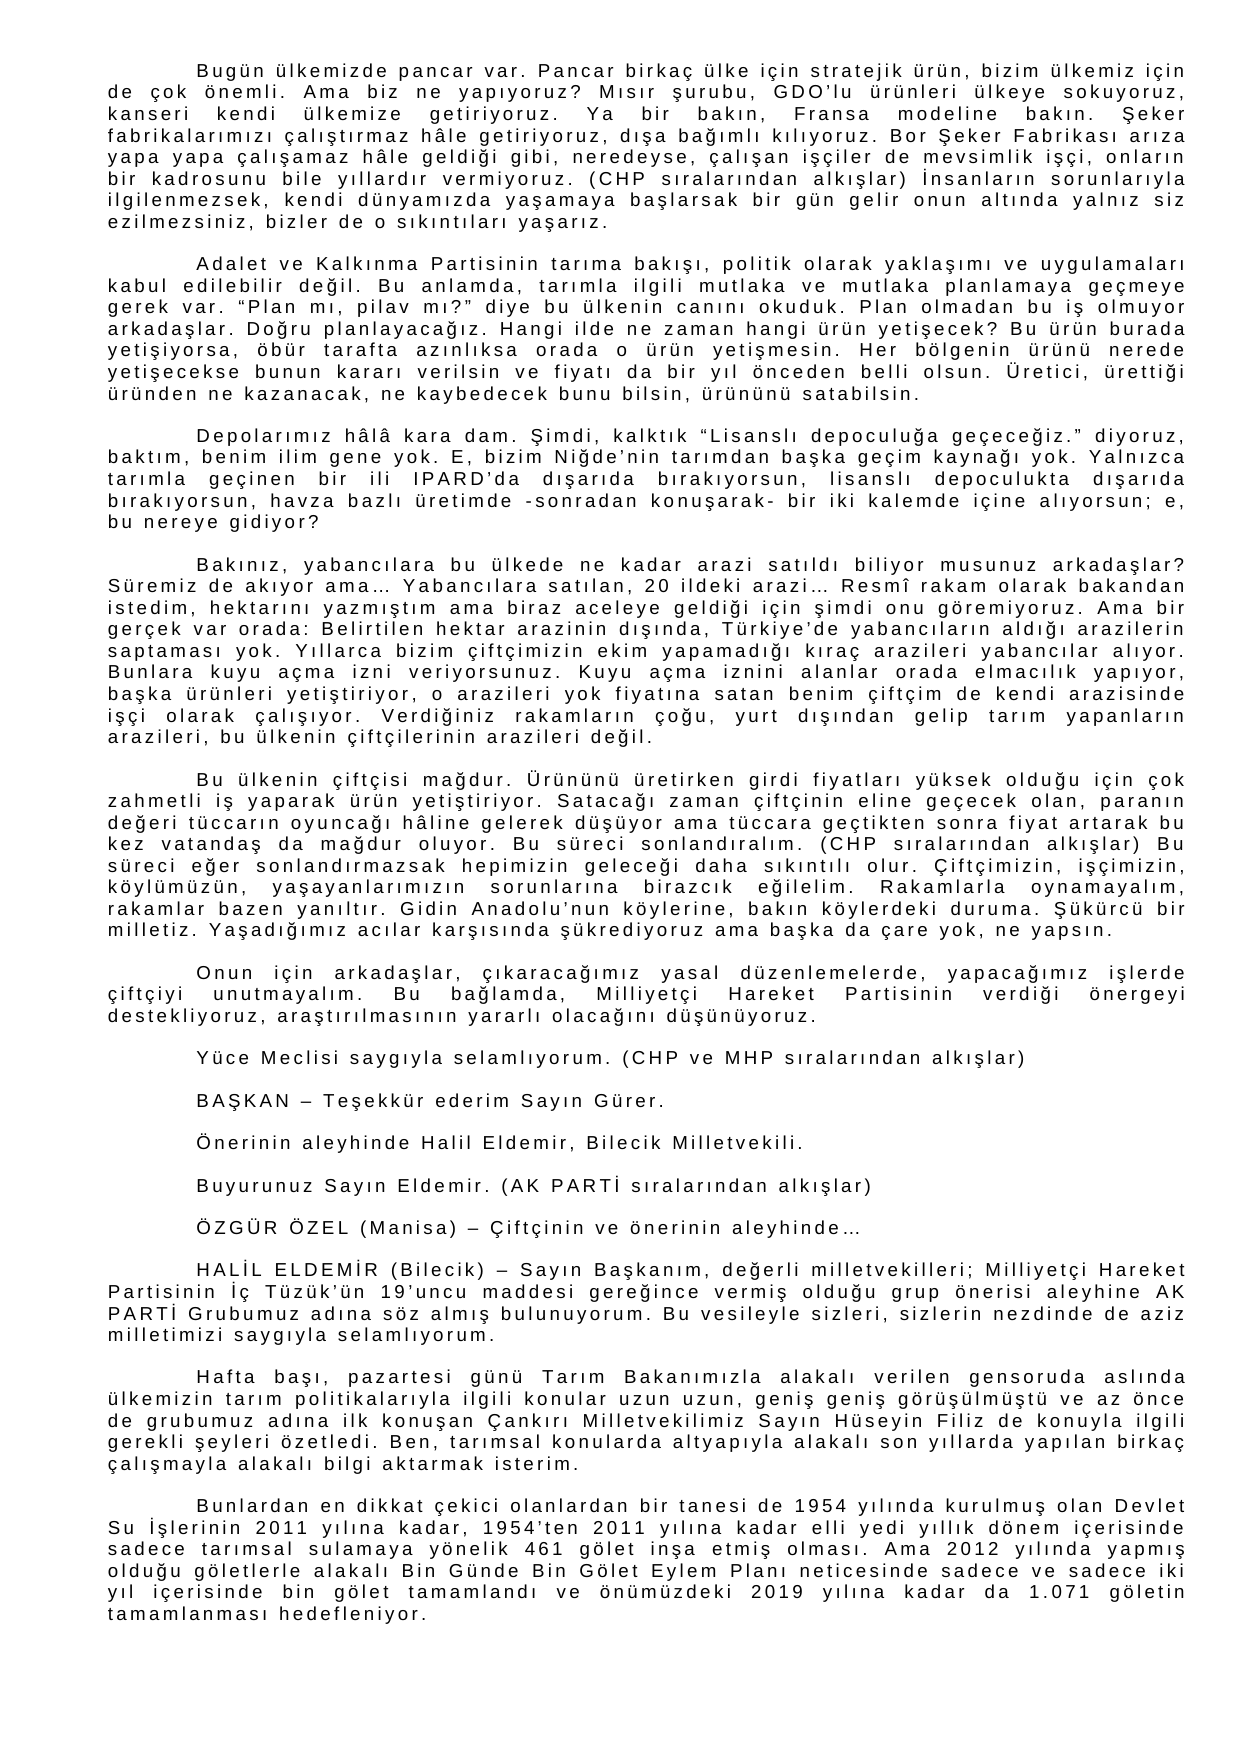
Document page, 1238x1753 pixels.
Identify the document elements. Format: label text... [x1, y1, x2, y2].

text Bu ülkenin çiftçisi mağdur. Ürününü üretirken girdi fiyatları yüksek olduğu için çok zahmetli iş yaparak ürün yetiştiriyor. Satacağı zaman çiftçinin eline geçecek olan, paranın değeri tüccarın oyuncağı hâline gelerek düşüyor ama tüccara geçtikten sonra fiyat artarak bu kez vatandaş da mağdur oluyor. Bu süreci sonlandıralım. (CHP sıralarından alkışlar) Bu süreci eğer sonlandırmazsak hepimizin geleceği daha sıkıntılı olur. Çiftçimizin, işçimizin, köylümüzün, yaşayanlarımızın sorunlarına birazcık eğilelim. Rakamlarla oynamayalım, rakamlar bazen yanıltır. Gidin Anadolu’nun köylerine, bakın köylerdeki duruma. Şükürcü bir milletiz. Yaşadığımız acılar karşısında şükrediyoruz ama başka da çare yok, ne yapsın. [108, 768, 1186, 941]
text Bunlardan en dikkat çekici olanlardan bir tanesi de 1954 yılında kurulmuş olan Devlet Su İşlerinin 2011 yılına kadar, 1954’ten 2011 yılına kadar elli yedi yıllık dönem içerisinde sadece tarımsal sulamaya yönelik 461 gölet inşa etmiş olması. Ama 2012 yılında yapmış olduğu göletlerle alakalı Bin Günde Bin Gölet Eylem Planı neticesinde sadece ve sadece iki yıl içerisinde bin gölet tamamlandı ve önümüzdeki 2019 yılına kadar da 1.071 göletin tamamlanması hedefleniyor. [108, 1495, 1186, 1624]
text Adalet ve Kalkınma Partisinin tarıma bakışı, politik olarak yaklaşımı ve uygulamaları kabul edilebilir değil. Bu anlamda, tarımla ilgili mutlaka ve mutlaka planlamaya geçmeye gerek var. “Plan mı, pilav mı?” diye bu ülkenin canını okuduk. Plan olmadan bu iş olmuyor arkadaşlar. Doğru planlayacağız. Hangi ilde ne zaman hangi ürün yetişecek? Bu ürün burada yetişiyorsa, öbür tarafta azınlıksa orada o ürün yetişmesin. Her bölgenin ürünü nerede yetişecekse bunun kararı verilsin ve fiyatı da bir yıl önceden belli olsun. Üretici, ürettiği üründen ne kazanacak, ne kaybedecek bunu bilsin, ürününü satabilsin. [108, 253, 1186, 404]
text Depolarımız hâlâ kara dam. Şimdi, kalktık “Lisanslı depoculuğa geçeceğiz.” diyoruz, baktım, benim ilim gene yok. E, bizim Niğde’nin tarımdan başka geçim kaynağı yok. Yalnızca tarımla geçinen bir ili IPARD’da dışarıda bırakıyorsun, lisanslı depoculukta dışarıda bırakıyorsun, havza bazlı üretimde -sonradan konuşarak- bir iki kalemde içine alıyorsun; e, bu nereye gidiyor? [108, 425, 1186, 533]
text Yüce Meclisi saygıyla selamlıyorum. (CHP ve MHP sıralarından alkışlar) [108, 1047, 1186, 1069]
text Buyurunuz Sayın Eldemir. (AK PARTİ sıralarından alkışlar) [108, 1174, 1186, 1196]
text Bakınız, yabancılara bu ülkede ne kadar arazi satıldı biliyor musunuz arkadaşlar? Süremiz de akıyor ama… Yabancılara satılan, 20 ildeki arazi… Resmî rakam olarak bakandan istedim, hektarını yazmıştım ama biraz aceleye geldiği için şimdi onu göremiyoruz. Ama bir gerçek var orada: Belirtilen hektar arazinin dışında, Türkiye’de yabancıların aldığı arazilerin saptaması yok. Yıllarca bizim çiftçimizin ekim yapamadığı kıraç arazileri yabancılar alıyor. Bunlara kuyu açma izni veriyorsunuz. Kuyu açma iznini alanlar orada elmacılık yapıyor, başka ürünleri yetiştiriyor, o arazileri yok fiyatına satan benim çiftçim de kendi arazisinde işçi olarak çalışıyor. Verdiğiniz rakamların çoğu, yurt dışından gelip tarım yapanların arazileri, bu ülkenin çiftçilerinin arazileri değil. [108, 553, 1186, 747]
text ÖZGÜR ÖZEL (Manisa) – Çiftçinin ve önerinin aleyhinde… [108, 1217, 1186, 1238]
text HALİL ELDEMİR (Bilecik) – Sayın Başkanım, değerli milletvekilleri; Milliyetçi Hareket Partisinin İç Tüzük’ün 19’uncu maddesi gereğince vermiş olduğu grup önerisi aleyhine AK PARTİ Grubumuz adına söz almış bulunuyorum. Bu vesileyle sizleri, sizlerin nezdinde de aziz milletimizi saygıyla selamlıyorum. [108, 1259, 1186, 1345]
text BAŞKAN – Teşekkür ederim Sayın Gürer. [108, 1089, 1186, 1111]
text Bugün ülkemizde pancar var. Pancar birkaç ülke için stratejik ürün, bizim ülkemiz için de çok önemli. Ama biz ne yapıyoruz? Mısır şurubu, GDO’lu ürünleri ülkeye sokuyoruz, kanseri kendi ülkemize getiriyoruz. Ya bir bakın, Fransa modeline bakın. Şeker fabrikalarımızı çalıştırmaz hâle getiriyoruz, dışa bağımlı kılıyoruz. Bor Şeker Fabrikası arıza yapa yapa çalışamaz hâle geldiği gibi, neredeyse, çalışan işçiler de mevsimlik işçi, onların bir kadrosunu bile yıllardır vermiyoruz. (CHP sıralarından alkışlar) İnsanların sorunlarıyla ilgilenmezsek, kendi dünyamızda yaşamaya başlarsak bir gün gelir onun altında yalnız siz ezilmezsiniz, bizler de o sıkıntıları yaşarız. [108, 60, 1186, 232]
text Onun için arkadaşlar, çıkaracağımız yasal düzenlemelerde, yapacağımız işlerde çiftçiyi unutmayalım. Bu bağlamda, Milliyetçi Hareket Partisinin verdiği önergeyi destekliyoruz, araştırılmasının yararlı olacağını düşünüyoruz. [108, 962, 1186, 1026]
text Hafta başı, pazartesi günü Tarım Bakanımızla alakalı verilen gensoruda aslında ülkemizin tarım politikalarıyla ilgili konular uzun uzun, geniş geniş görüşülmüştü ve az önce de grubumuz adına ilk konuşan Çankırı Milletvekilimiz Sayın Hüseyin Filiz de konuyla ilgili gerekli şeyleri özetledi. Ben, tarımsal konularda altyapıyla alakalı son yıllarda yapılan birkaç çalışmayla alakalı bilgi aktarmak isterim. [108, 1366, 1186, 1474]
text Önerinin aleyhinde Halil Eldemir, Bilecik Milletvekili. [108, 1132, 1186, 1153]
